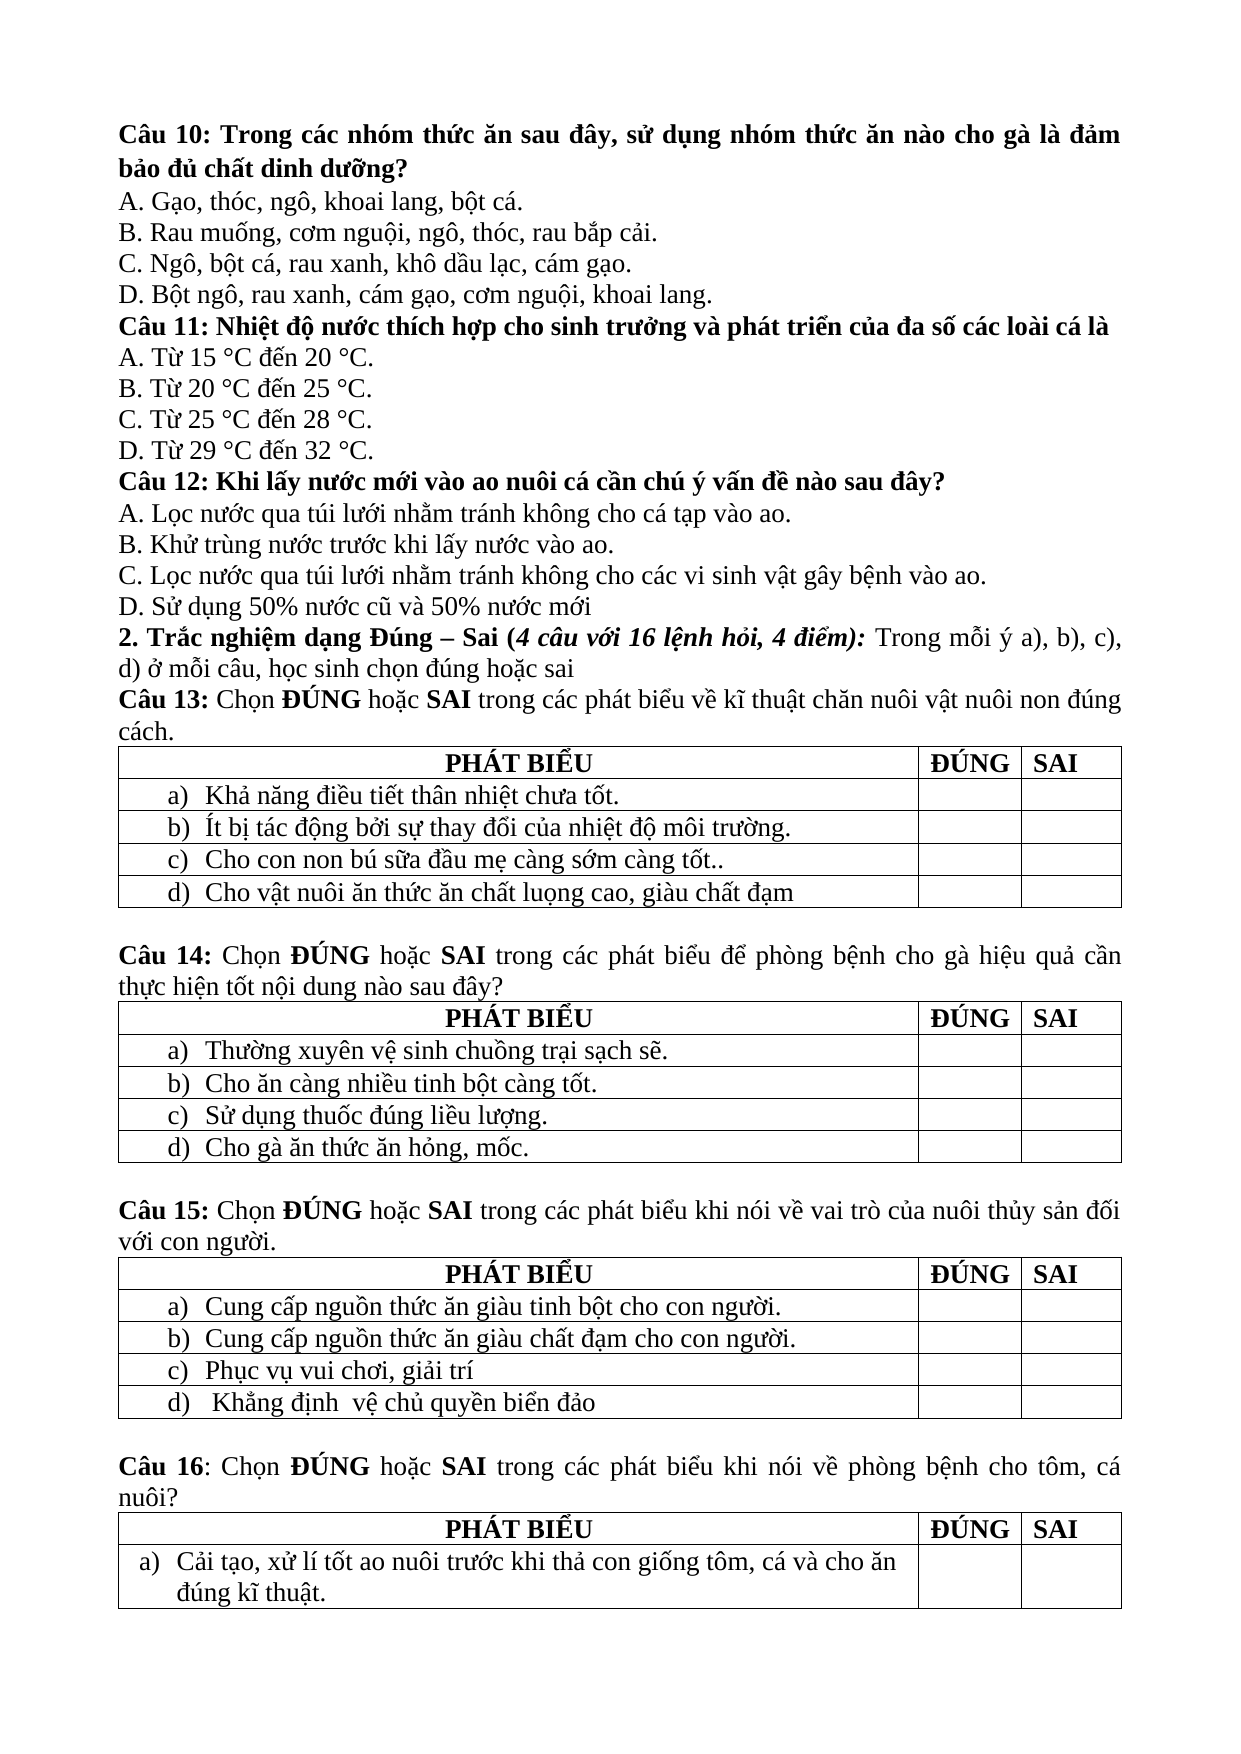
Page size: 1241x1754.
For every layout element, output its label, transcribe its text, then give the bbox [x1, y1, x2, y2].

text D. Từ 29 °C đến 32 °C. [118, 434, 1122, 466]
table_cell [1022, 1290, 1121, 1321]
table_cell [919, 1322, 1021, 1353]
table_cell [1022, 1131, 1121, 1162]
table_cell [919, 779, 1021, 810]
text C. Từ 25 °C đến 28 °C. [118, 403, 1122, 434]
table_cell Cung cấp nguồn thức ăn giàu chất đạm cho con người. [119, 1322, 918, 1353]
text B. Rau muống, cơm nguội, ngô, thóc, rau bắp cải. [118, 216, 1122, 247]
table_cell [919, 1386, 1021, 1418]
table_cell Khả năng điều tiết thân nhiệt chưa tốt. [119, 779, 918, 810]
table_cell Thường xuyên vệ sinh chuồng trại sạch sẽ. [119, 1035, 918, 1066]
text Câu 13: Chọn ĐÚNG hoặc SAI trong các phát biểu về kĩ thuật chăn nuôi vật nuôi non đúng cách. [118, 683, 1122, 746]
table_cell [919, 1035, 1021, 1066]
table_cell [1022, 1067, 1121, 1098]
table_cell Cải tạo, xử lí tốt ao nuôi trước khi thả con giống tôm, cá và cho ăn đúng kĩ thuật. [119, 1545, 918, 1608]
table_header SAI [1022, 1513, 1121, 1544]
table_header ĐÚNG [919, 1513, 1021, 1544]
table_cell [919, 1067, 1021, 1098]
table_cell Sử dụng thuốc đúng liều lượng. [119, 1099, 918, 1130]
table_cell [919, 811, 1021, 842]
text D. Sử dụng 50% nước cũ và 50% nước mới [118, 590, 1122, 621]
text Câu 12: Khi lấy nước mới vào ao nuôi cá cần chú ý vấn đề nào sau đây? [118, 466, 1122, 497]
table_header PHÁT BIỂU [119, 1258, 918, 1289]
table_cell Ít bị tác động bởi sự thay đổi của nhiệt độ môi trường. [119, 811, 918, 842]
text C. Lọc nước qua túi lưới nhằm tránh không cho các vi sinh vật gây bệnh vào ao. [118, 559, 1122, 590]
table_header ĐÚNG [919, 1258, 1021, 1289]
text C. Ngô, bột cá, rau xanh, khô dầu lạc, cám gạo. [118, 247, 1122, 279]
text Câu 16: Chọn ĐÚNG hoặc SAI trong các phát biểu khi nói về phòng bệnh cho tôm, cá nuôi? [118, 1450, 1122, 1512]
table_cell [919, 1290, 1021, 1321]
text Câu 11: Nhiệt độ nước thích hợp cho sinh trưởng và phát triển của đa số các loài cá là [118, 310, 1122, 341]
table_cell [919, 876, 1021, 907]
table_cell [1022, 1322, 1121, 1353]
table_cell Cho vật nuôi ăn thức ăn chất luọng cao, giàu chất đạm [119, 876, 918, 907]
text Câu 15: Chọn ĐÚNG hoặc SAI trong các phát biểu khi nói về vai trò của nuôi thủy sản đối với con người. [118, 1194, 1122, 1257]
text B. Từ 20 °C đến 25 °C. [118, 372, 1122, 403]
table_cell Cho ăn càng nhiều tinh bột càng tốt. [119, 1067, 918, 1098]
table_cell Phục vụ vui chơi, giải trí [119, 1354, 918, 1385]
table_cell [919, 1131, 1021, 1162]
table_cell [1022, 1035, 1121, 1066]
text A. Lọc nước qua túi lưới nhằm tránh không cho cá tạp vào ao. [118, 497, 1122, 528]
text 2. Trắc nghiệm dạng Đúng – Sai (4 câu với 16 lệnh hỏi, 4 điểm): Trong mỗi ý a), b), c), d) ở mỗi câu, học sinh chọn đúng hoặc sai [118, 621, 1122, 683]
table_header ĐÚNG [919, 1002, 1021, 1033]
text D. Bột ngô, rau xanh, cám gạo, cơm nguội, khoai lang. [118, 279, 1122, 310]
text Câu 10: Trong các nhóm thức ăn sau đây, sử dụng nhóm thức ăn nào cho gà là đảm bảo đủ chất dinh dưỡng? [118, 118, 1122, 183]
table_cell Khẳng định vệ chủ quyền biển đảo [119, 1386, 918, 1418]
table_cell [919, 844, 1021, 874]
table_cell [1022, 779, 1121, 810]
table_cell [1022, 844, 1121, 874]
table_cell Cho con non bú sữa đầu mẹ càng sớm càng tốt.. [119, 844, 918, 874]
table_cell Cung cấp nguồn thức ăn giàu tinh bột cho con người. [119, 1290, 918, 1321]
table_cell [919, 1099, 1021, 1130]
text B. Khử trùng nước trước khi lấy nước vào ao. [118, 528, 1122, 559]
text A. Từ 15 °C đến 20 °C. [118, 341, 1122, 372]
table_header PHÁT BIỂU [119, 747, 918, 778]
table_cell [919, 1354, 1021, 1385]
table_cell [919, 1545, 1021, 1608]
table_header SAI [1022, 747, 1121, 778]
table_header PHÁT BIỂU [119, 1513, 918, 1544]
table_header ĐÚNG [919, 747, 1021, 778]
table_cell [1022, 811, 1121, 842]
table_cell [1022, 1545, 1121, 1608]
text A. Gạo, thóc, ngô, khoai lang, bột cá. [118, 185, 1122, 216]
text Câu 14: Chọn ĐÚNG hoặc SAI trong các phát biểu để phòng bệnh cho gà hiệu quả cần thực hiện tốt nội dung nào sau đây? [118, 939, 1122, 1001]
table_cell [1022, 1099, 1121, 1130]
table_cell [1022, 1386, 1121, 1418]
table_header PHÁT BIỂU [119, 1002, 918, 1033]
table_header SAI [1022, 1258, 1121, 1289]
table_cell [1022, 1354, 1121, 1385]
table_header SAI [1022, 1002, 1121, 1033]
table_cell [1022, 876, 1121, 907]
table_cell Cho gà ăn thức ăn hỏng, mốc. [119, 1131, 918, 1162]
